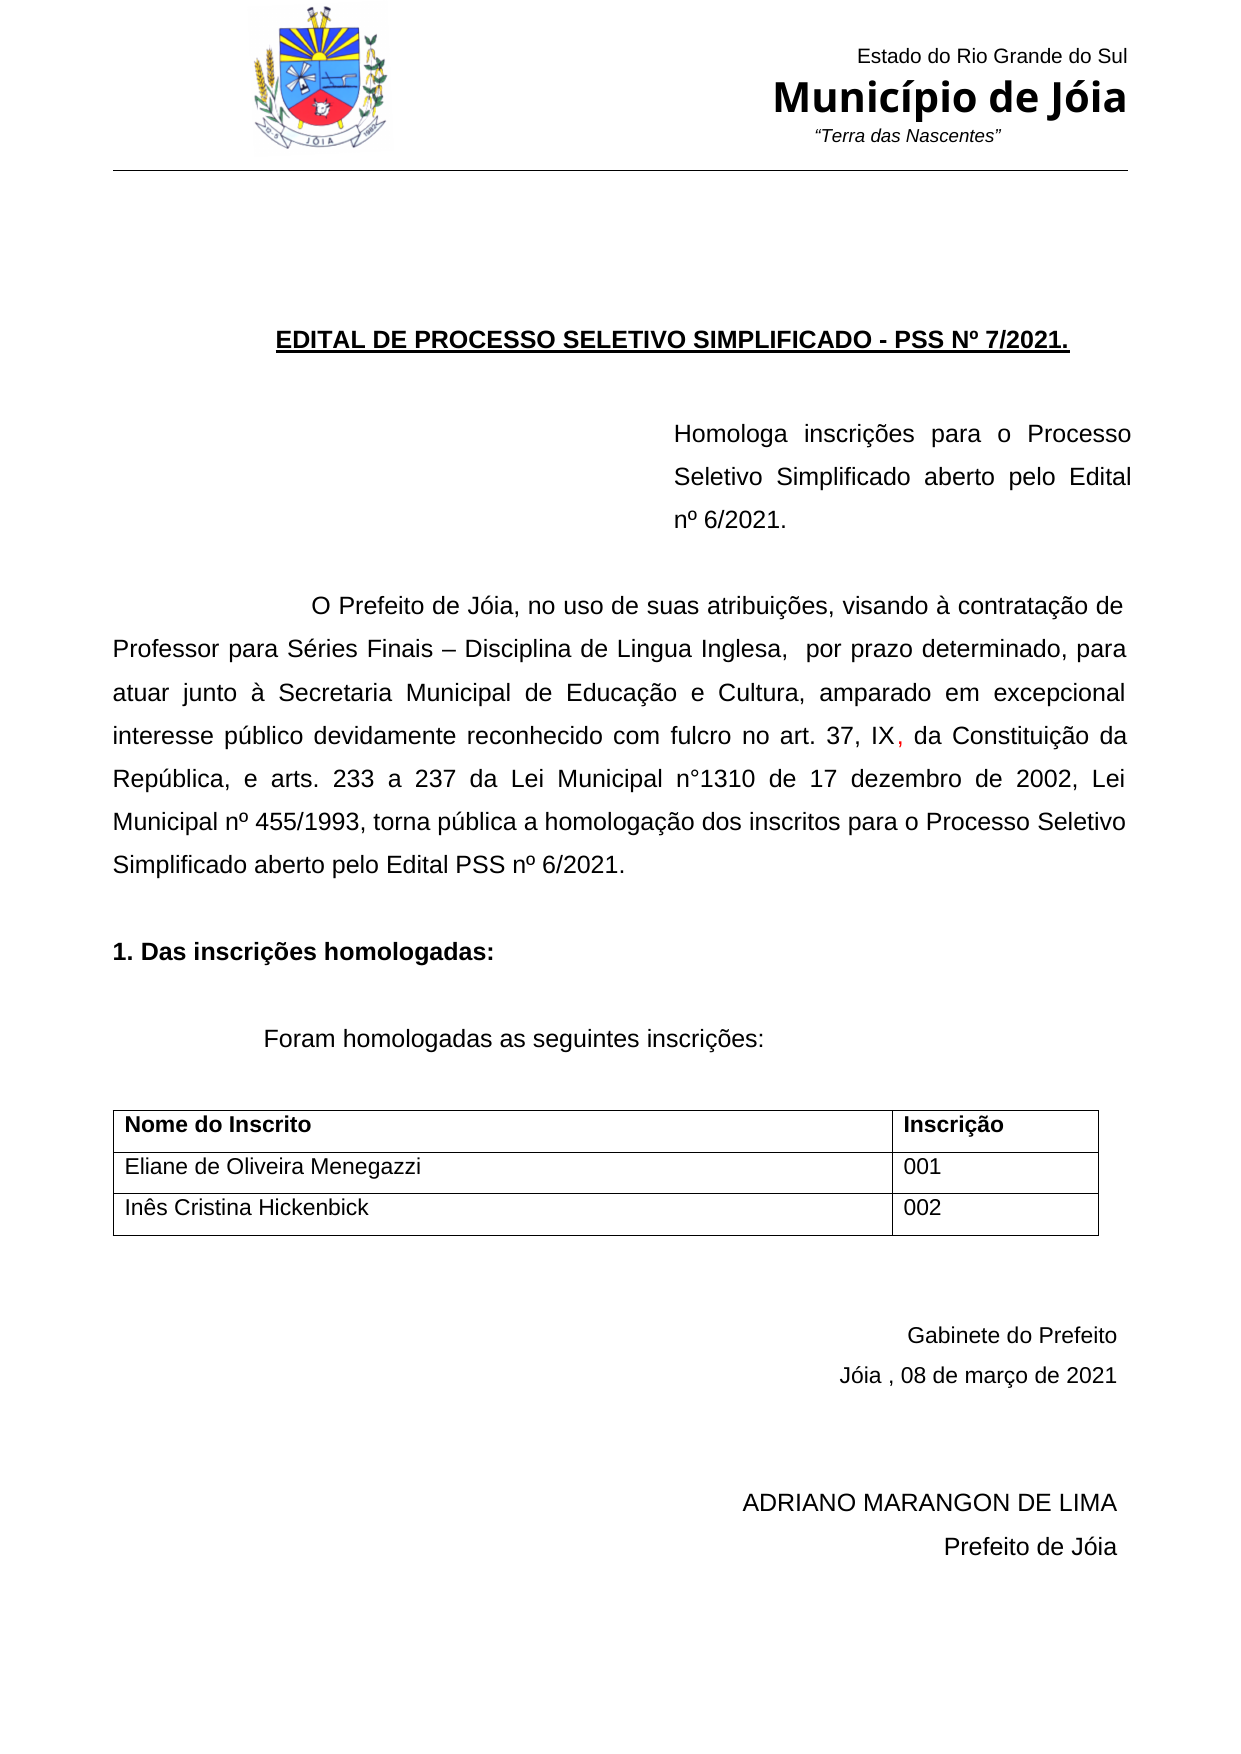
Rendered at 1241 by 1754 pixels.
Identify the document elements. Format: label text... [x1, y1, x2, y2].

subtitle Das inscrições homologadas: [112, 937, 1128, 966]
text O Prefeito de Jóia, no uso de suas atribuições, visando à contratação de Professor para Séries Finais – Disciplina de Lingua Inglesa, por prazo determinado, para atuar junto à Secretaria Municipal de Educação e Cultura, amparado em excepcional interesse público devidamente reconhecido com fulcro no art. 37, IX, da Constituição da República, e arts. 233 a 237 da Lei Municipal n°1310 de 17 dezembro de 2002, Lei Municipal nº 455/1993, torna pública a homologação dos inscritos para o Processo Seletivo Simplificado aberto pelo Edital PSS nº 6/2021. [112, 591, 1128, 879]
text Jóia , 08 de março de 2021 [112, 1362, 1117, 1388]
text EDITAL DE PROCESSO SELETIVO SIMPLIFICADO - PSS Nº 7/2021. [217, 326, 1128, 354]
table_header Nome do Inscrito [114, 1111, 892, 1152]
table_cell 002 [893, 1194, 1098, 1235]
text Gabinete do Prefeito [112, 1322, 1117, 1348]
subtitle Foram homologadas as seguintes inscrições: [125, 1024, 1128, 1052]
text Homologa inscrições para o Processo Seletivo Simplificado aberto pelo Edital nº 6/2021. [674, 419, 1132, 534]
text Prefeito de Jóia [217, 1531, 1117, 1560]
table_cell Inês Cristina Hickenbick [114, 1194, 892, 1235]
table_header Inscrição [893, 1111, 1098, 1152]
subtitle ADRIANO MARANGON DE LIMA [217, 1488, 1117, 1517]
table_cell 001 [893, 1153, 1098, 1193]
table_cell Eliane de Oliveira Menegazzi [114, 1153, 892, 1193]
